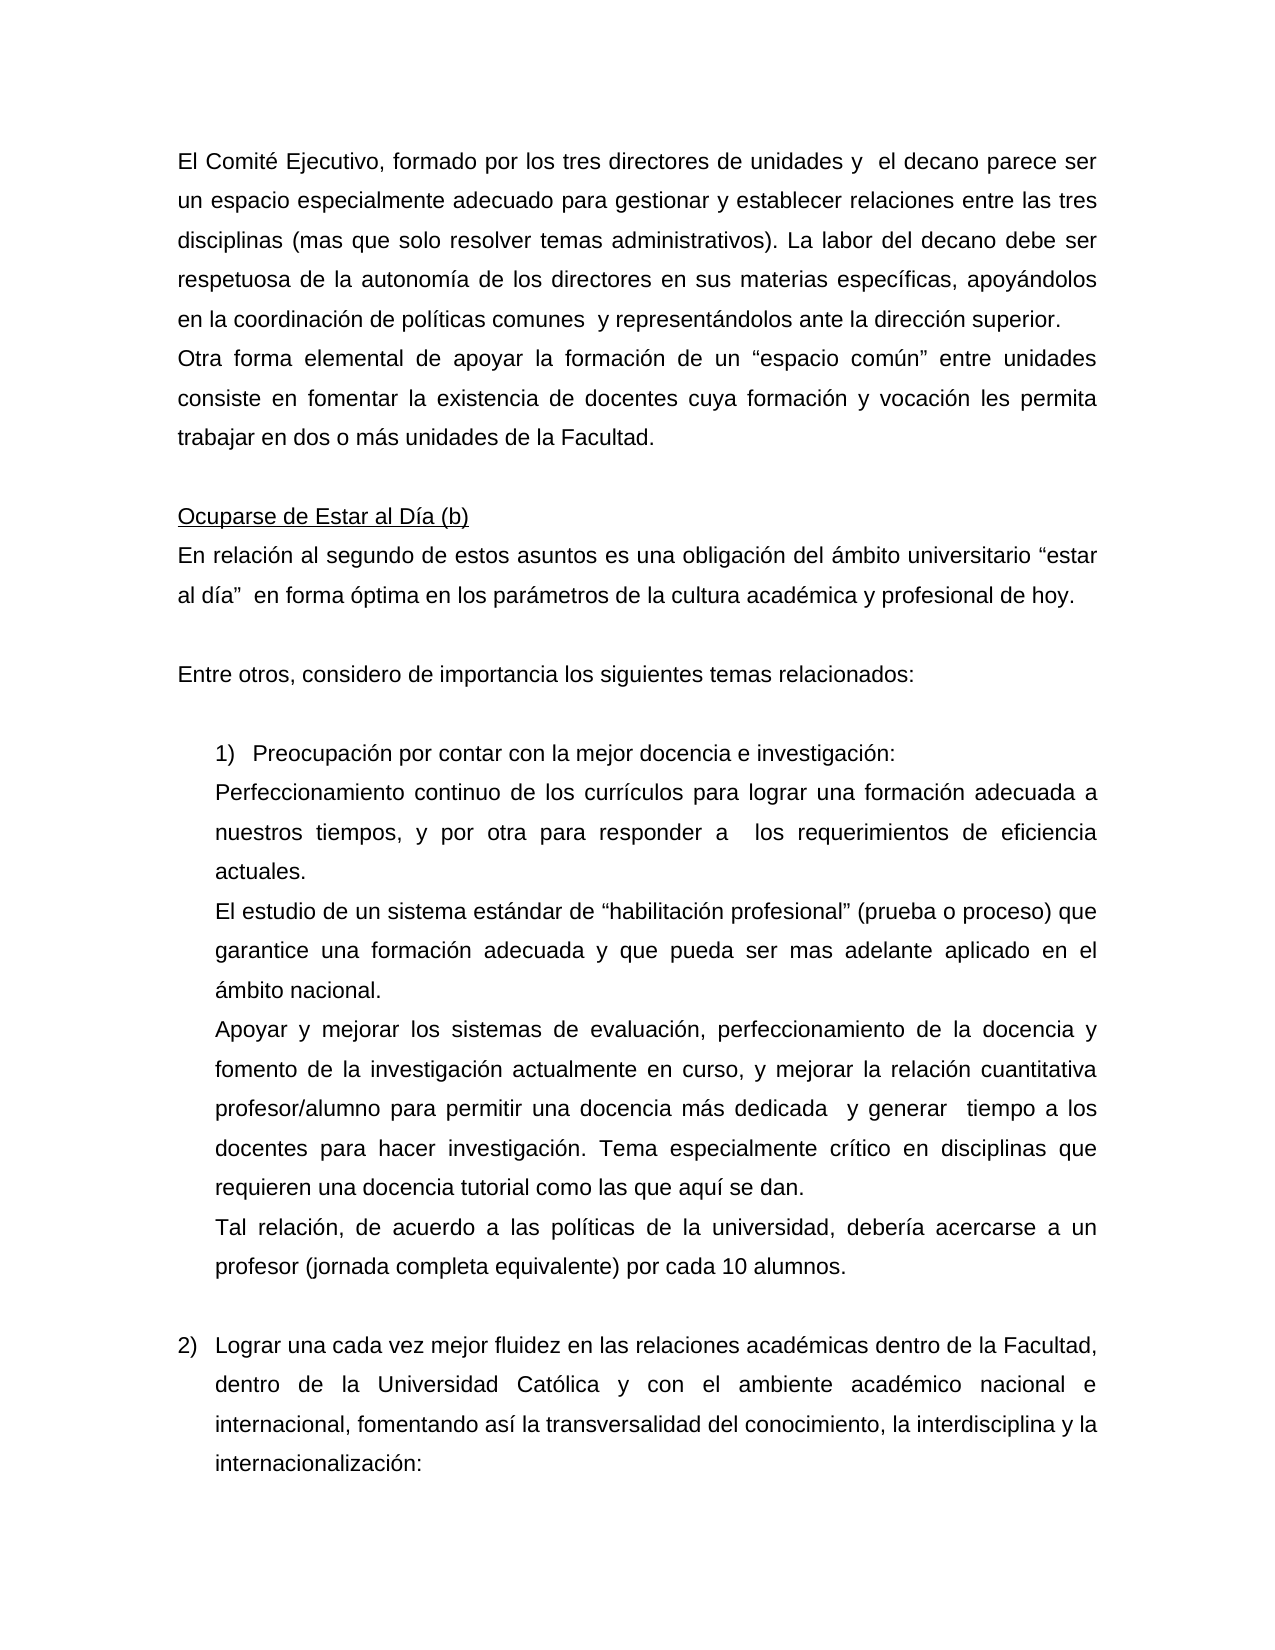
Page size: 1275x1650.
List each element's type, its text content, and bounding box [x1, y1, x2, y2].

text Perfeccionamiento continuo de los currículos para lograr una formación adecuada a nuestros tiempos, y por otra para responder a los requerimientos de eficiencia actuales. [215, 779, 1098, 884]
text 2) Lograr una cada vez mejor fluidez en las relaciones académicas dentro de la Facultad, dentro de la Universidad Católica y con el ambiente académico nacional e internacional, fomentando así la transversalidad del conocimiento, la interdisciplina y la internacionalización: [177, 1332, 1098, 1477]
text El estudio de un sistema estándar de “habilitación profesional” (prueba o proceso) que garantice una formación adecuada y que pueda ser mas adelante aplicado en el ámbito nacional. [215, 898, 1098, 1003]
list Preocupación por contar con la mejor docencia e investigación: [215, 740, 1098, 766]
subtitle Ocuparse de Estar al Día (b) [177, 503, 1098, 529]
text El Comité Ejecutivo, formado por los tres directores de unidades y el decano parece ser un espacio especialmente adecuado para gestionar y establecer relaciones entre las tres disciplinas (mas que solo resolver temas administrativos). La labor del decano debe ser respetuosa de la autonomía de los directores en sus materias específicas, apoyándolos en la coordinación de políticas comunes y representándolos ante la dirección superior. [177, 148, 1098, 332]
text Apoyar y mejorar los sistemas de evaluación, perfeccionamiento de la docencia y fomento de la investigación actualmente en curso, y mejorar la relación cuantitativa profesor/alumno para permitir una docencia más dedicada y generar tiempo a los docentes para hacer investigación. Tema especialmente crítico en disciplinas que requieren una docencia tutorial como las que aquí se dan. [177, 1016, 1098, 1200]
text En relación al segundo de estos asuntos es una obligación del ámbito universitario “estar al día” en forma óptima en los parámetros de la cultura académica y profesional de hoy. [177, 542, 1098, 608]
text Tal relación, de acuerdo a las políticas de la universidad, debería acercarse a un profesor (jornada completa equivalente) por cada 10 alumnos. [215, 1213, 1098, 1279]
text Otra forma elemental de apoyar la formación de un “espacio común” entre unidades consiste en fomentar la existencia de docentes cuya formación y vocación les permita trabajar en dos o más unidades de la Facultad. [177, 345, 1098, 450]
text Entre otros, considero de importancia los siguientes temas relacionados: [177, 661, 1098, 687]
